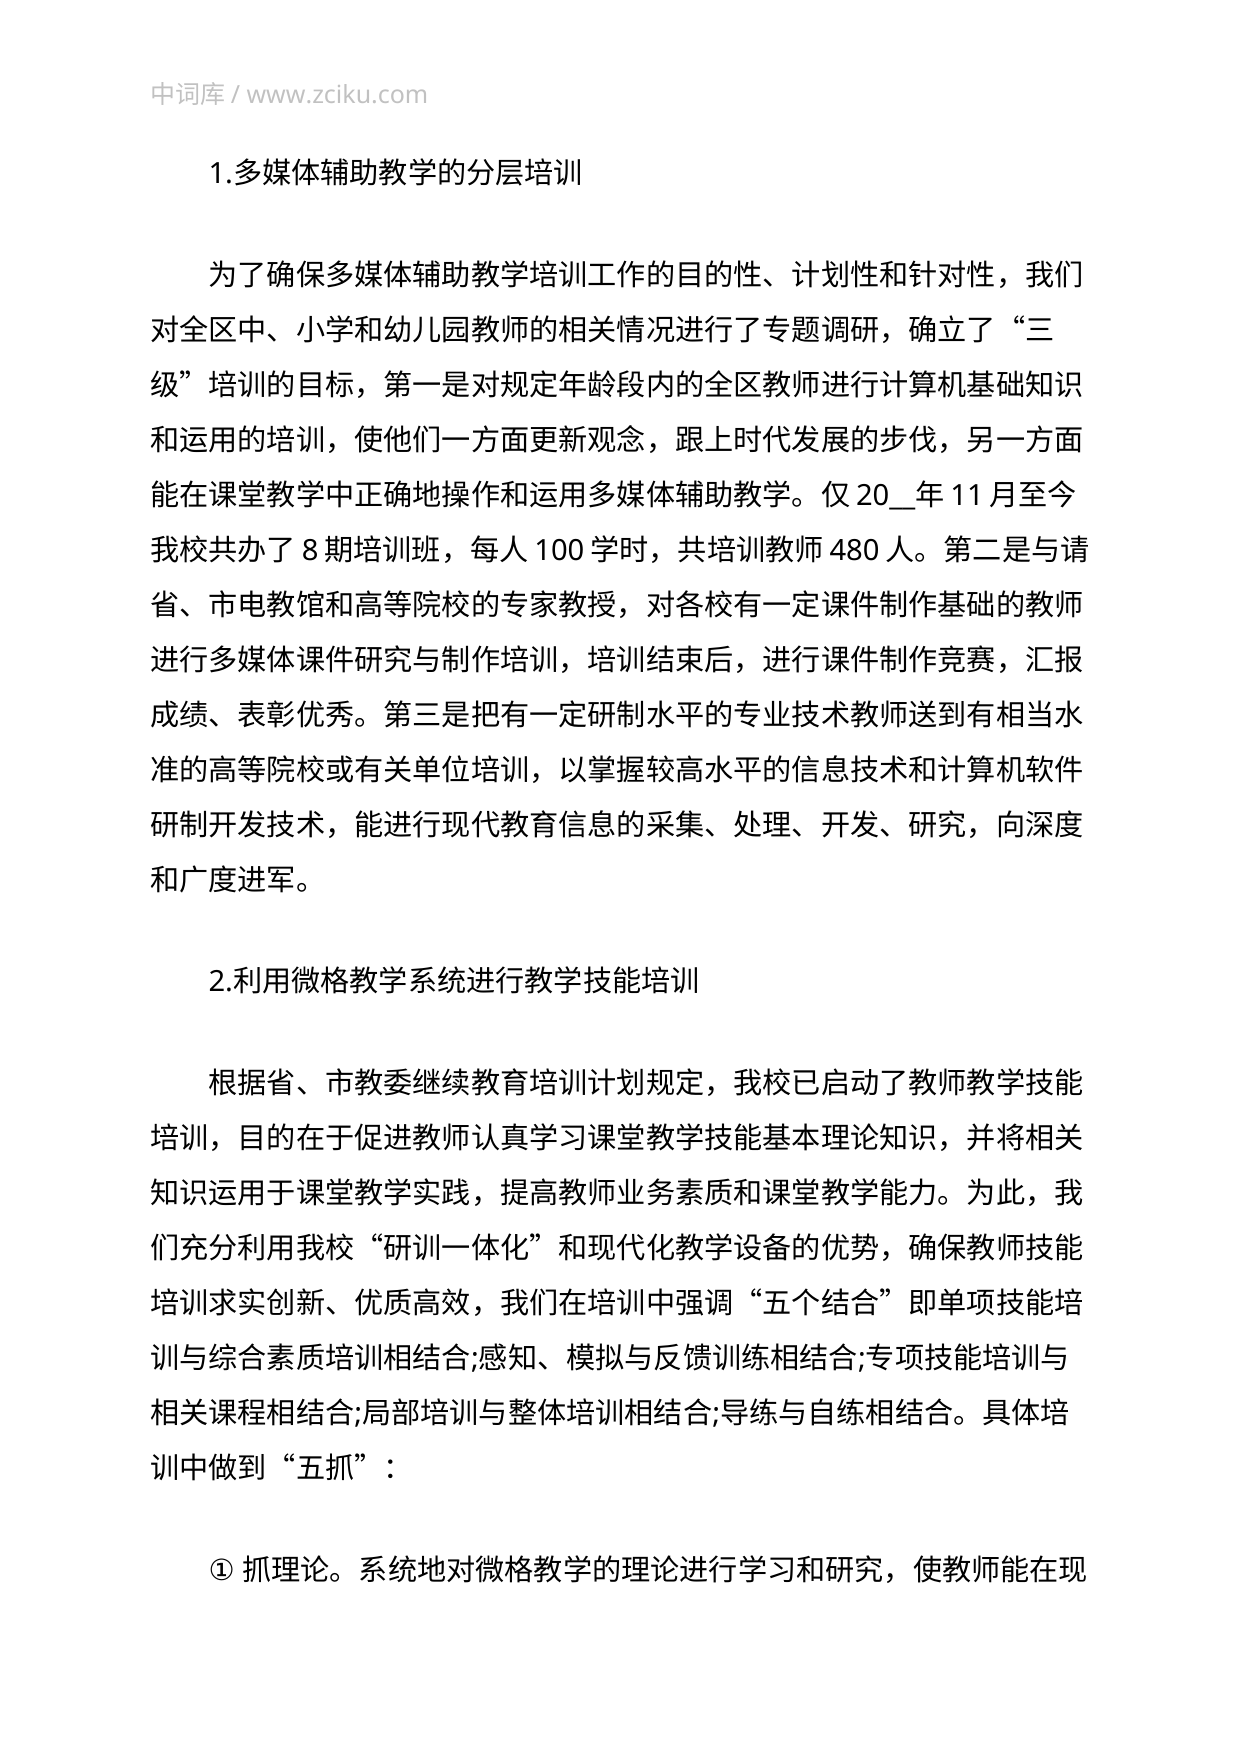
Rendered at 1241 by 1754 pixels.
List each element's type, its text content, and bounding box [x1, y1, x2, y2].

text 1.多媒体辅助教学的分层培训 [150, 150, 1090, 192]
text 根据省、市教委继续教育培训计划规定，我校已启动了教师教学技能培训，目的在于促进教师认真学习课堂教学技能基本理论知识，并将相关知识运用于课堂教学实践，提高教师业务素质和课堂教学能力。为此，我们充分利用我校“研训一体化”和现代化教学设备的优势，确保教师技能培训求实创新、优质高效，我们在培训中强调“五个结合”即单项技能培训与综合素质培训相结合;感知、模拟与反馈训练相结合;专项技能培训与相关课程相结合;局部培训与整体培训相结合;导练与自练相结合。具体培训中做到“五抓”： [150, 1060, 1090, 1487]
text 2.利用微格教学系统进行教学技能培训 [150, 958, 1090, 1000]
text 为了确保多媒体辅助教学培训工作的目的性、计划性和针对性，我们对全区中、小学和幼儿园教师的相关情况进行了专题调研，确立了“三级”培训的目标，第一是对规定年龄段内的全区教师进行计算机基础知识和运用的培训，使他们一方面更新观念，跟上时代发展的步伐，另一方面能在课堂教学中正确地操作和运用多媒体辅助教学。仅20__年11月至今我校共办了8期培训班，每人100学时，共培训教师480人。第二是与请省、市电教馆和高等院校的专家教授，对各校有一定课件制作基础的教师进行多媒体课件研究与制作培训，培训结束后，进行课件制作竞赛，汇报成绩、表彰优秀。第三是把有一定研制水平的专业技术教师送到有相当水准的高等院校或有关单位培训，以掌握较高水平的信息技术和计算机软件研制开发技术，能进行现代教育信息的采集、处理、开发、研究，向深度和广度进军。 [150, 252, 1090, 898]
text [150, 1546, 1090, 1588]
